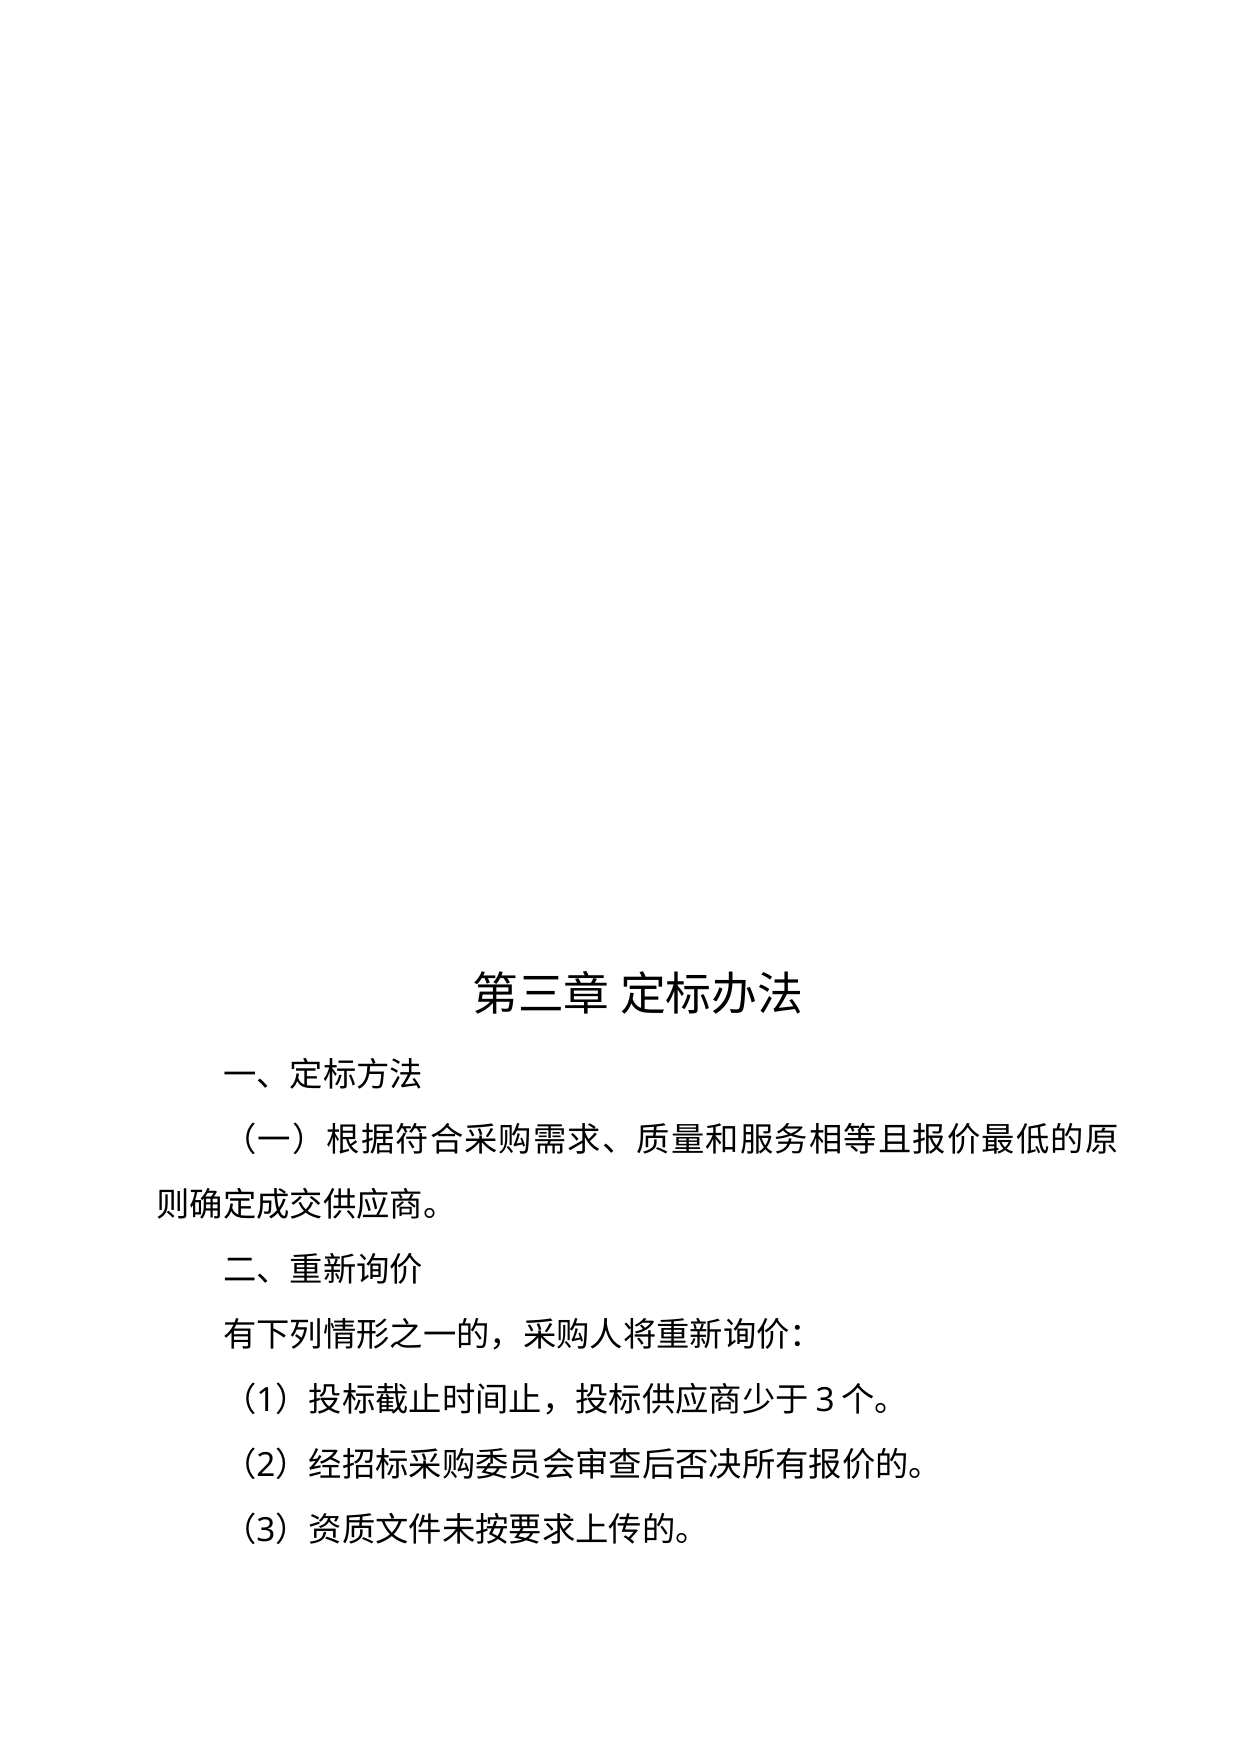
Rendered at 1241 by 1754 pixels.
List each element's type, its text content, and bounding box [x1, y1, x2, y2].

text 一、定标方法 [156, 1039, 1119, 1104]
text 二、重新询价 [156, 1234, 1119, 1299]
text （一）根据符合采购需求、质量和服务相等且报价最低的原则确定成交供应商。 [156, 1104, 1119, 1234]
text （3）资质文件未按要求上传的。 [156, 1494, 1119, 1559]
text （1）投标截止时间止，投标供应商少于3个。 [156, 1364, 1119, 1429]
text 有下列情形之一的，采购人将重新询价： [156, 1299, 1119, 1364]
text 第三章 定标办法 [156, 942, 1119, 1039]
text （2）经招标采购委员会审查后否决所有报价的。 [156, 1429, 1119, 1494]
